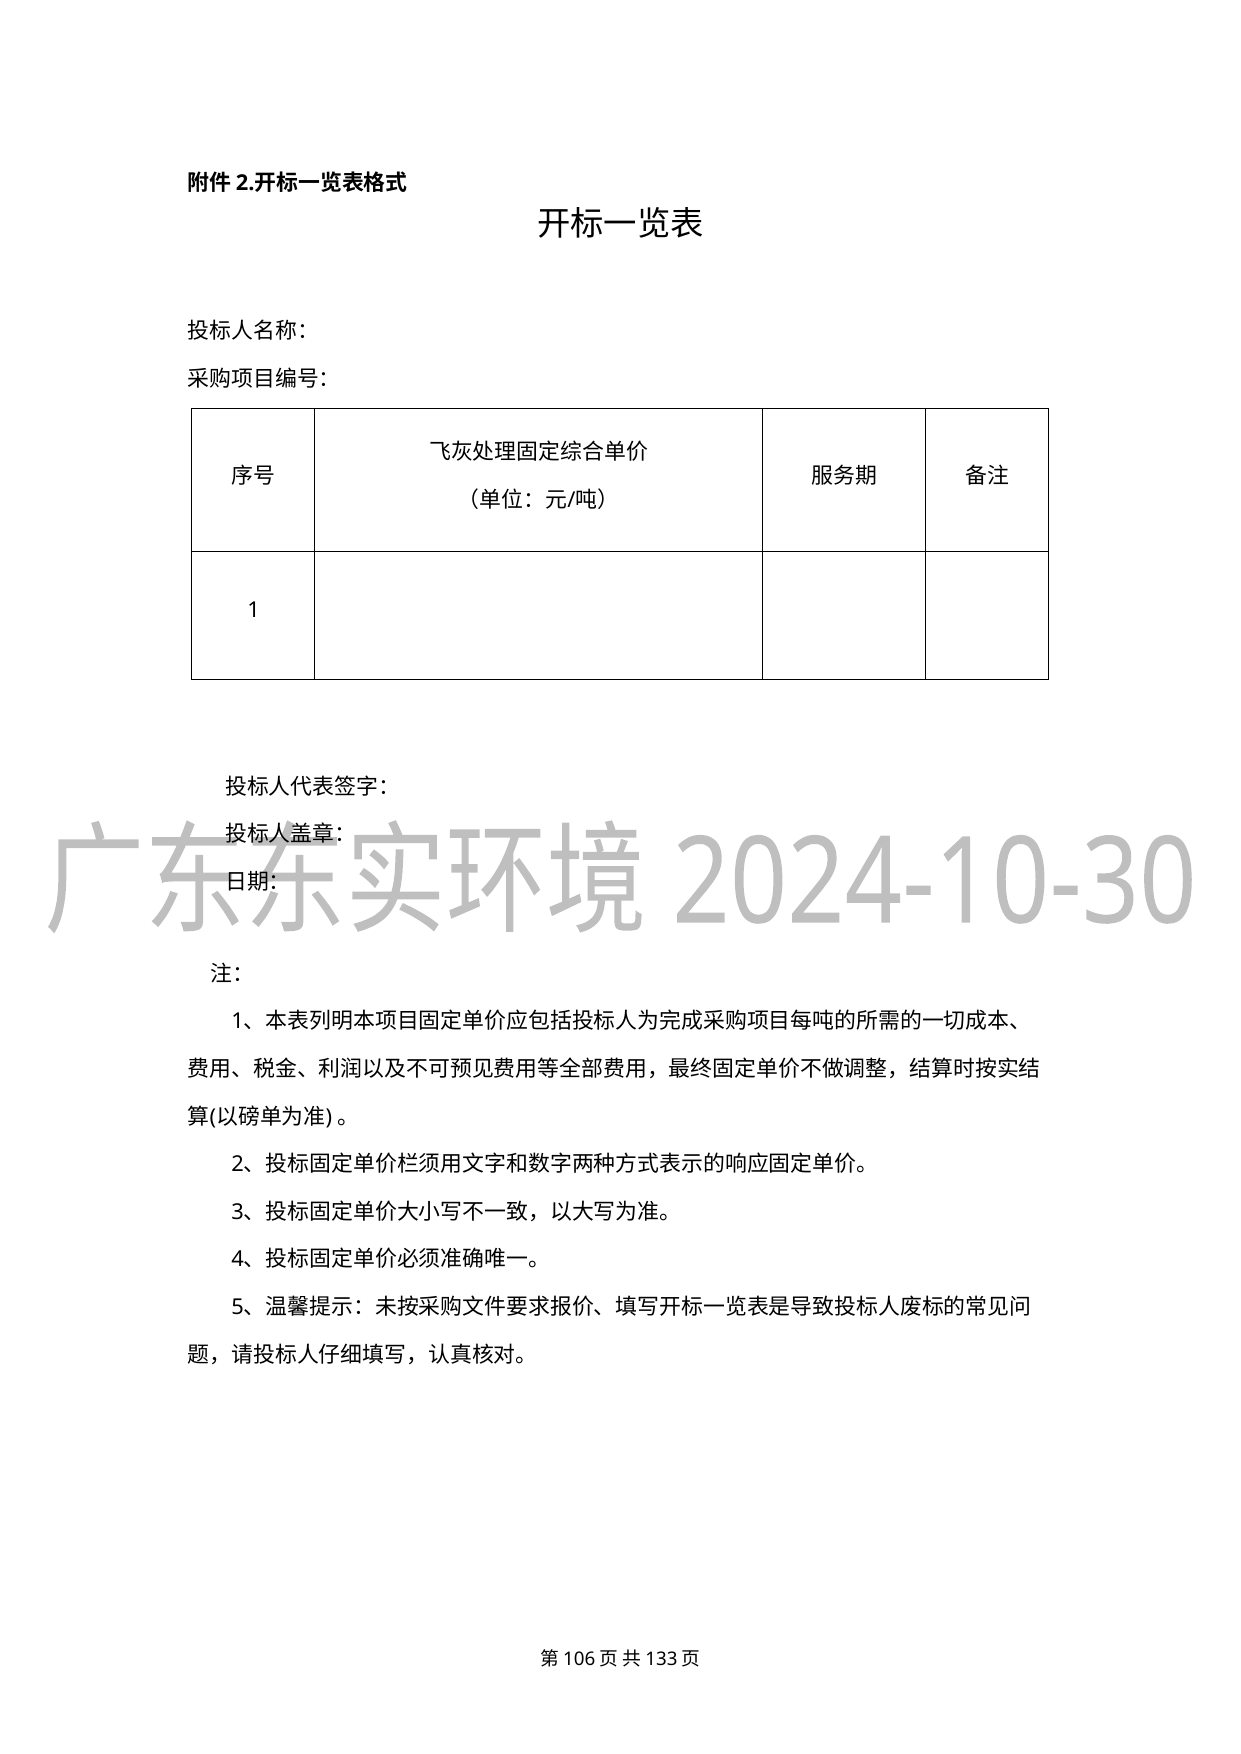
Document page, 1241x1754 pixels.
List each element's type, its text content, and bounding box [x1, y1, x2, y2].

text 5、温馨提示：未按采购文件要求报价、填写开标一览表是导致投标人废标的常见问题，请投标人仔细填写，认真核对。 [187, 1289, 1053, 1368]
text 采购项目编号： [187, 361, 1053, 392]
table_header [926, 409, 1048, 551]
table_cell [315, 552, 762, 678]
subtitle 附件2.开标一览表格式 [187, 164, 1053, 196]
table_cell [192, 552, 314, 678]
text 4、投标固定单价必须准确唯一。 [187, 1241, 1053, 1273]
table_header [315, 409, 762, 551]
text 开标一览表 [187, 196, 1053, 244]
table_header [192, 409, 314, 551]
text 日期： [187, 864, 1053, 896]
text 1、本表列明本项目固定单价应包括投标人为完成采购项目每吨的所需的一切成本、费用、税金、利润以及不可预见费用等全部费用，最终固定单价不做调整，结算时按实结算(以磅单为准) 。 [187, 1003, 1053, 1130]
text 2、投标固定单价栏须用文字和数字两种方式表示的响应固定单价。 [187, 1146, 1053, 1178]
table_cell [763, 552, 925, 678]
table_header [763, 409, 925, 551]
text 注： [188, 956, 1053, 988]
text 投标人名称： [187, 313, 1053, 345]
text 投标人代表签字： [187, 769, 1053, 801]
text 3、投标固定单价大小写不一致，以大写为准。 [187, 1194, 1053, 1226]
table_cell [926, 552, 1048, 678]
text 投标人盖章： [187, 816, 1053, 848]
